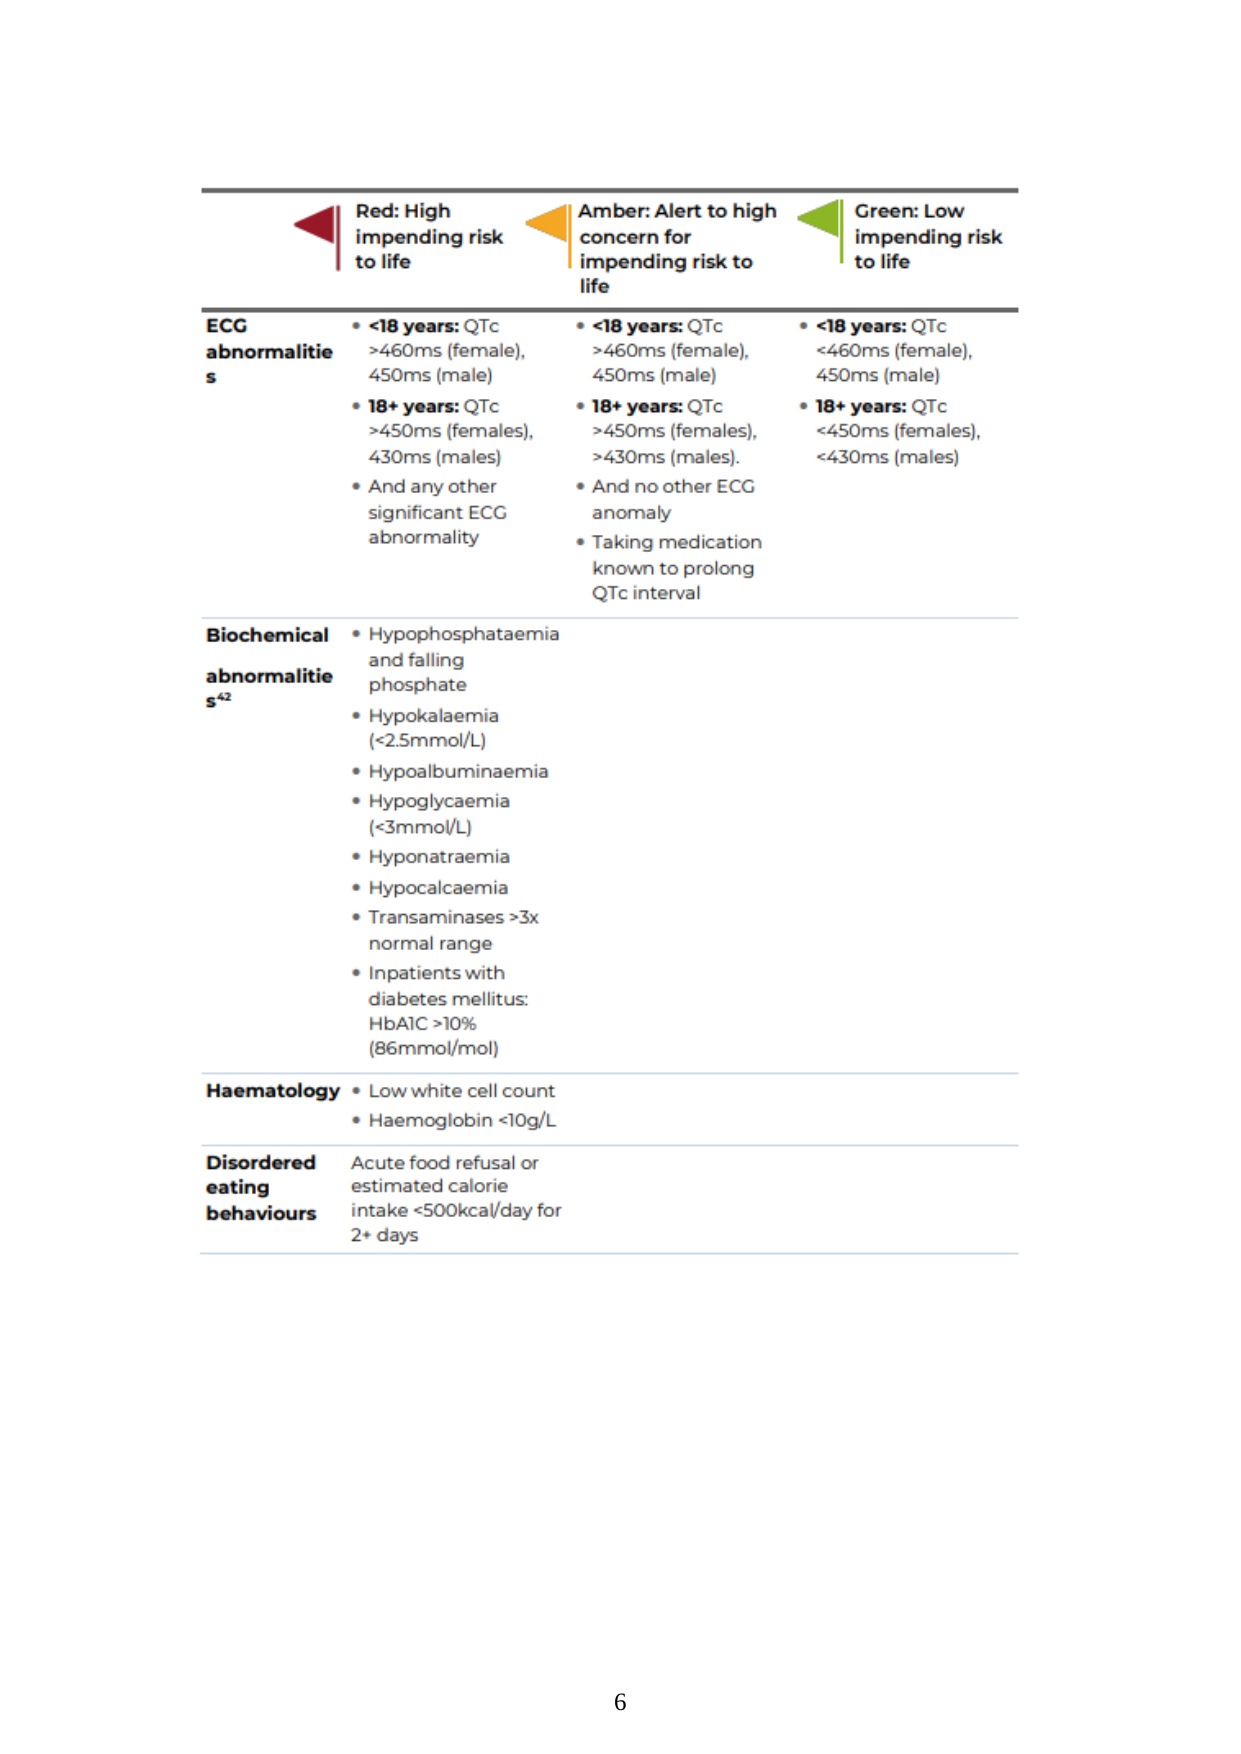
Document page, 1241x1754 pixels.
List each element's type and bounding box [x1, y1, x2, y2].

picture [112, 150, 1128, 1270]
